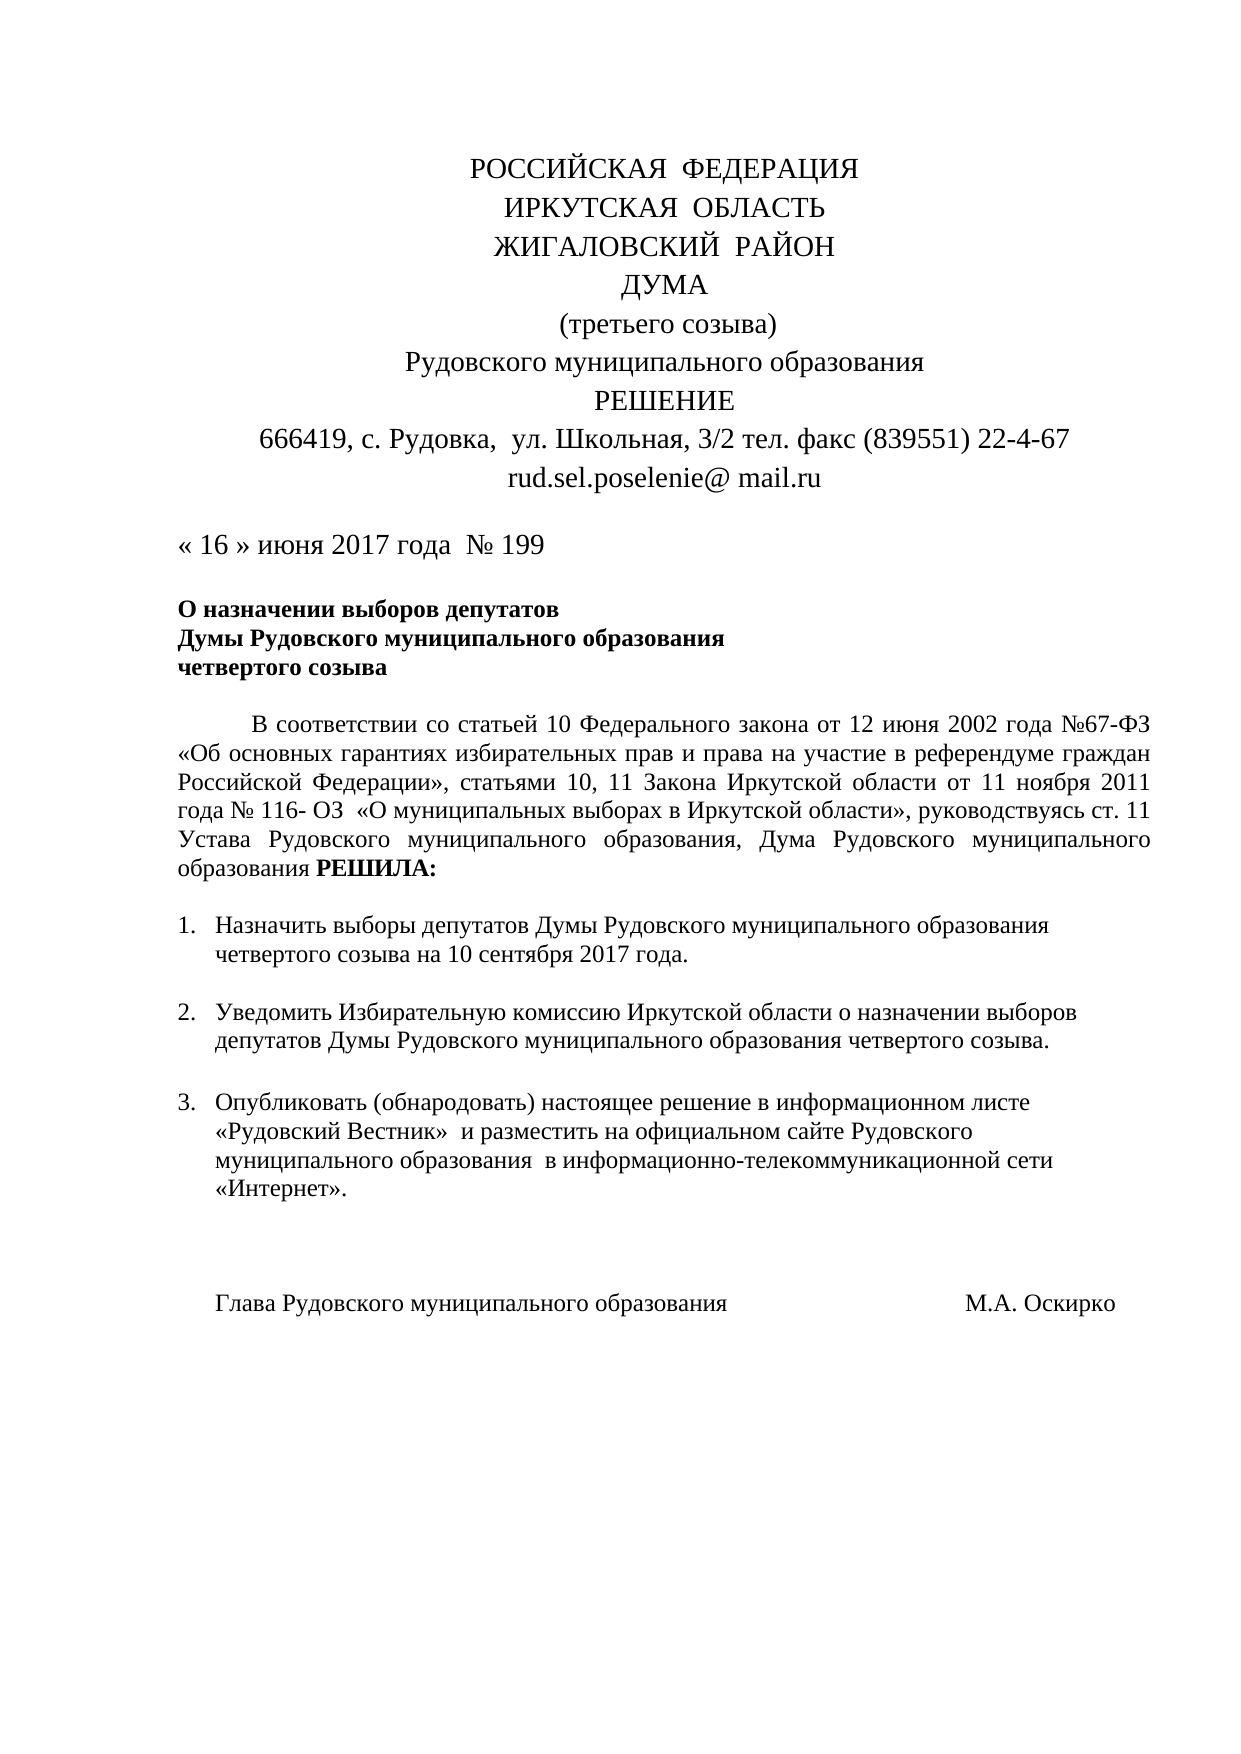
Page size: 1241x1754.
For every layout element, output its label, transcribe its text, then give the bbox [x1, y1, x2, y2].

list Глава Рудовского муниципального образования М.А. Оскирко [215, 1288, 1152, 1317]
title В соответствии со статьей 10 Федерального закона от 12 июня 2002 года №67-ФЗ «Об основных гарантиях избирательных прав и права на участие в референдуме граждан Российской Федерации», статьями 10, 11 Закона Иркутской области от 11 ноября 2011 года № 116- ОЗ «О муниципальных выборах в Иркутской области», руководствуясь ст. 11 Устава Рудовского муниципального образования, Дума Рудовского муниципального образования РЕШИЛА: [177, 709, 1152, 882]
text rud.sel.poselenie@ mail.ru [177, 460, 1152, 493]
list Уведомить Избирательную комиссию Иркутской области о назначении выборов депутатов Думы Рудовского муниципального образования четвертого созыва. [177, 997, 1152, 1054]
text Рудовского муниципального образования [177, 344, 1152, 378]
list Назначить выборы депутатов Думы Рудовского муниципального образования четвертого созыва на 10 сентября 2017 года. [177, 910, 1152, 968]
list Опубликовать (обнародовать) настоящее решение в информационном листе «Рудовский Вестник» и разместить на официальном сайте Рудовского муниципального образования в информационно-телекоммуникационной сети «Интернет». [177, 1087, 1152, 1202]
text РЕШЕНИЕ [177, 383, 1152, 416]
text ДУМА [177, 267, 1152, 301]
text Думы Рудовского муниципального образования [177, 623, 1152, 652]
text 666419, с. Рудовка, ул. Школьная, 3/2 тел. факс (839551) 22-4-67 [177, 421, 1152, 455]
text РОССИЙСКАЯ ФЕДЕРАЦИЯ [177, 152, 1152, 185]
text (третьего созыва) [177, 306, 1152, 339]
text четвертого созыва [177, 652, 1152, 680]
text ЖИГАЛОВСКИЙ РАЙОН [177, 229, 1152, 262]
text « 16 » июня 2017 года № 199 [177, 527, 1152, 561]
text О назначении выборов депутатов [177, 594, 1152, 623]
text ИРКУТСКАЯ ОБЛАСТЬ [177, 190, 1152, 224]
